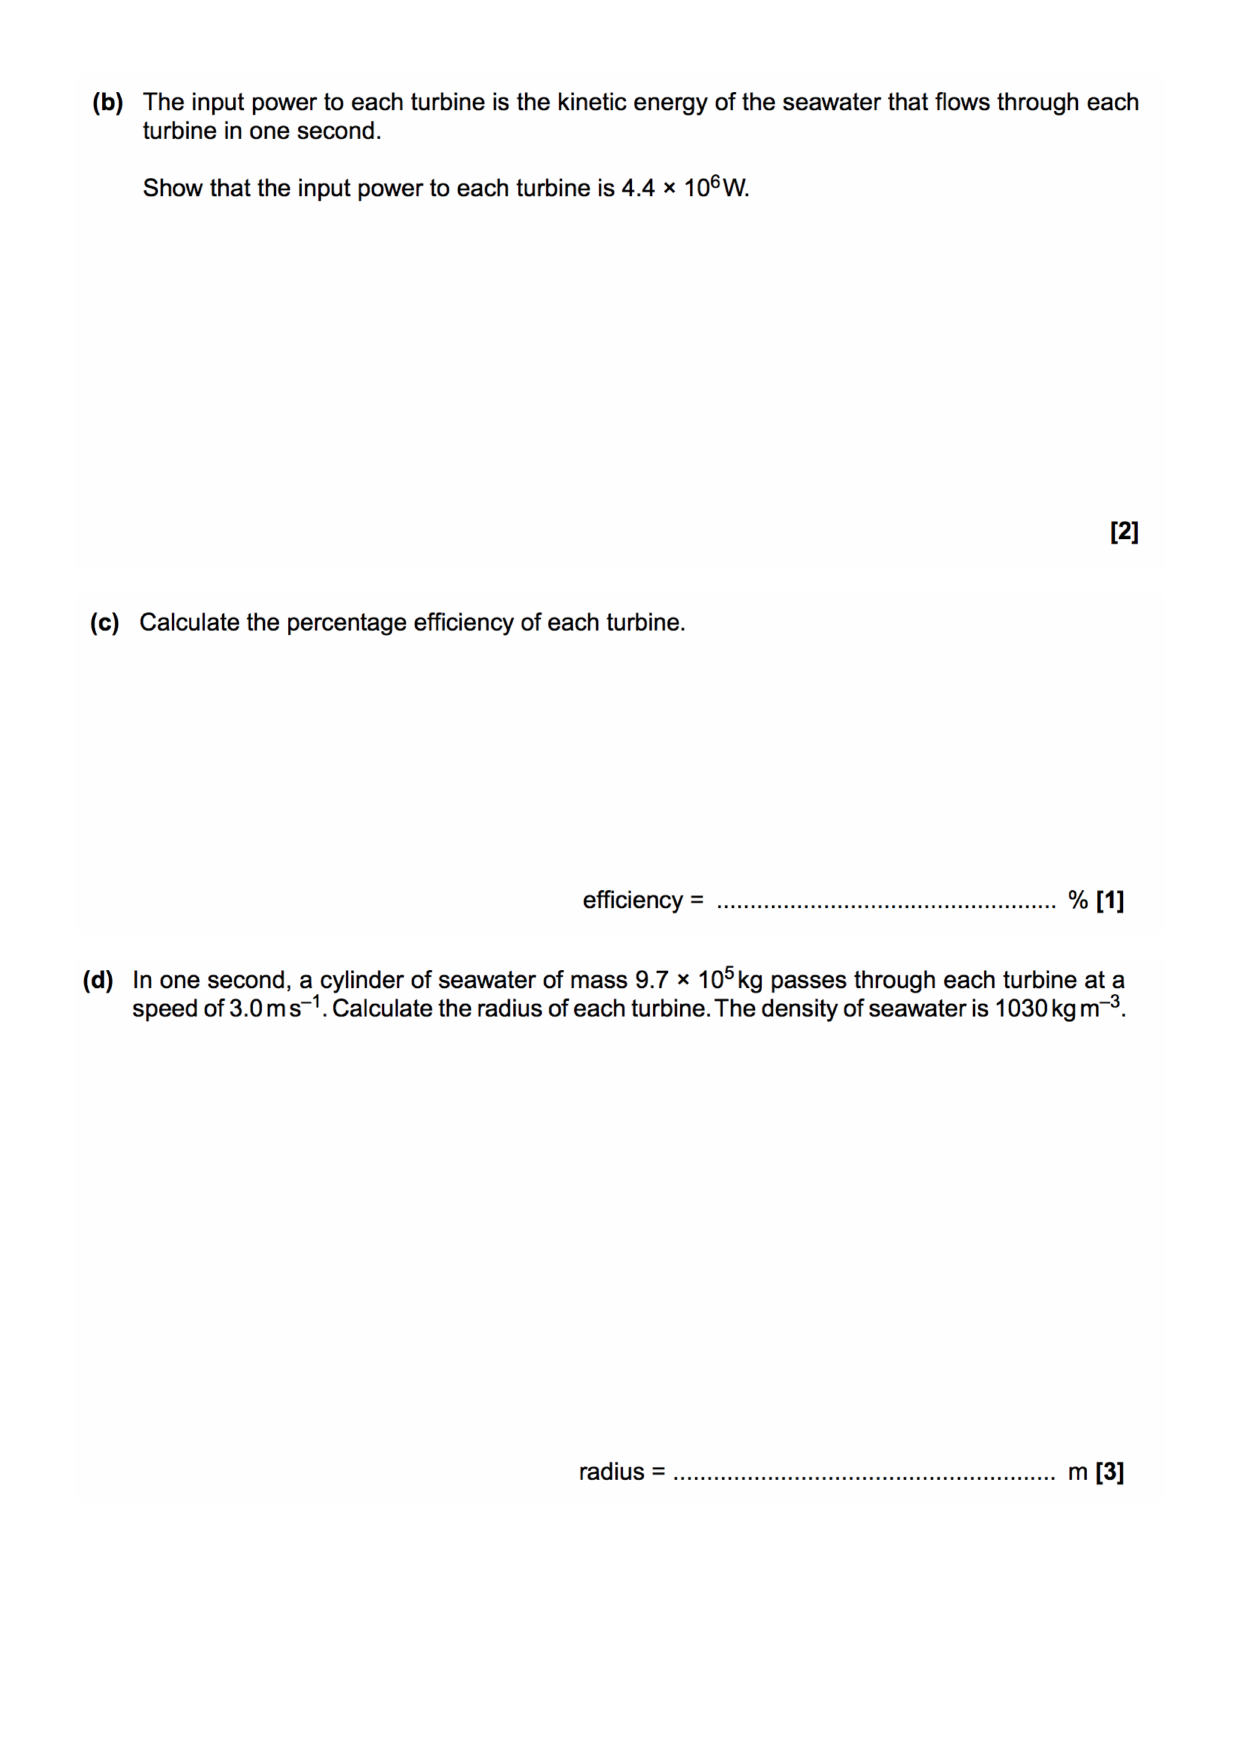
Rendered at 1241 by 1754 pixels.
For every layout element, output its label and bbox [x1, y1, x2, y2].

picture [75, 958, 1166, 1502]
picture [75, 75, 1166, 569]
picture [75, 593, 1166, 934]
